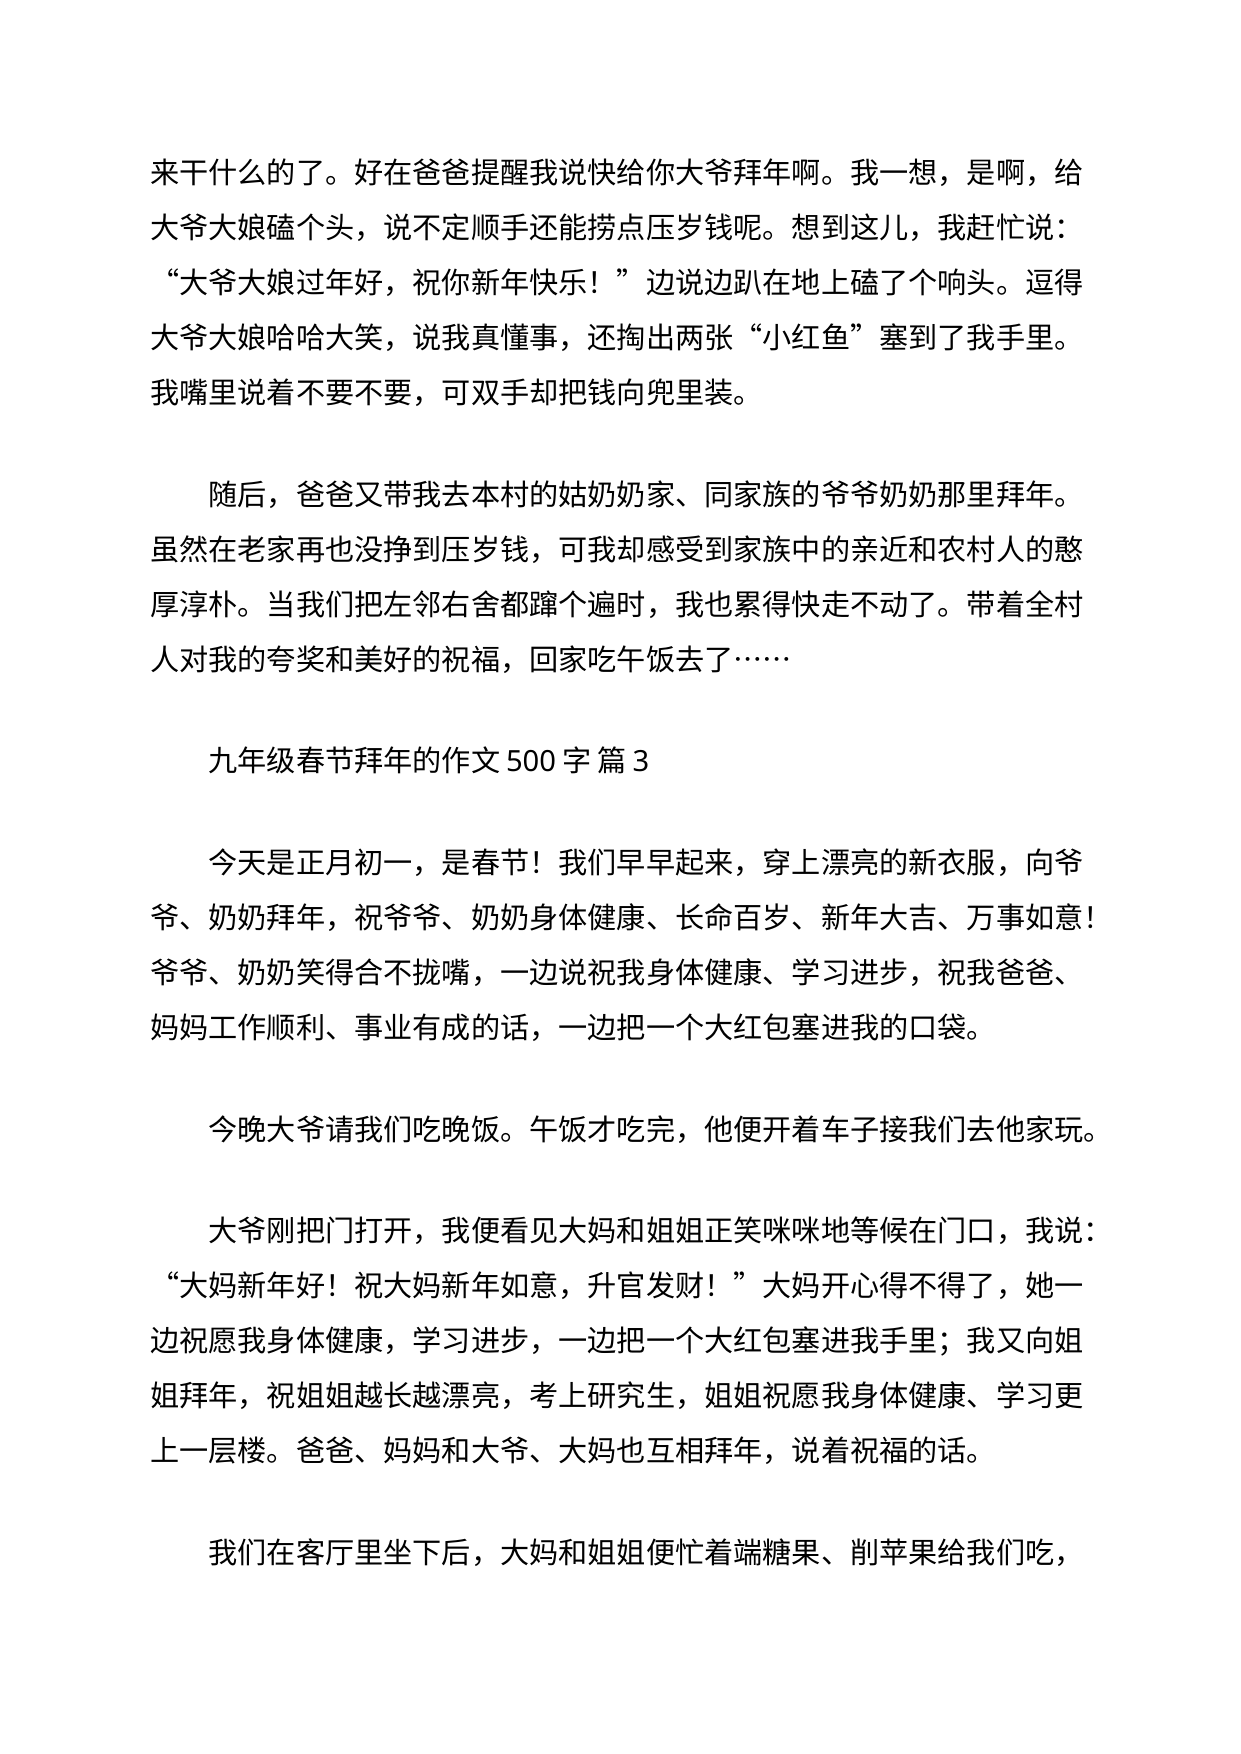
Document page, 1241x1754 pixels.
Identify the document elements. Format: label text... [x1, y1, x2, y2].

text 今天是正月初一，是春节！我们早早起来，穿上漂亮的新衣服，向爷爷、奶奶拜年，祝爷爷、奶奶身体健康、长命百岁、新年大吉、万事如意！爷爷、奶奶笑得合不拢嘴，一边说祝我身体健康、学习进步，祝我爸爸、妈妈工作顺利、事业有成的话，一边把一个大红包塞进我的口袋。 [150, 840, 1090, 1047]
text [150, 1529, 1090, 1572]
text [150, 150, 1090, 412]
text 随后，爸爸又带我去本村的姑奶奶家、同家族的爷爷奶奶那里拜年。虽然在老家再也没挣到压岁钱，可我却感受到家族中的亲近和农村人的憨厚淳朴。当我们把左邻右舍都蹿个遍时，我也累得快走不动了。带着全村人对我的夸奖和美好的祝福，回家吃午饭去了…… [150, 471, 1090, 678]
text 九年级春节拜年的作文500字 篇3 [150, 738, 1090, 780]
text 大爷刚把门打开，我便看见大妈和姐姐正笑咪咪地等候在门口，我说：“大妈新年好！祝大妈新年如意，升官发财！”大妈开心得不得了，她一边祝愿我身体健康，学习进步，一边把一个大红包塞进我手里；我又向姐姐拜年，祝姐姐越长越漂亮，考上研究生，姐姐祝愿我身体健康、学习更上一层楼。爸爸、妈妈和大爷、大妈也互相拜年，说着祝福的话。 [150, 1208, 1090, 1470]
text 今晚大爷请我们吃晚饭。午饭才吃完，他便开着车子接我们去他家玩。 [150, 1106, 1090, 1148]
